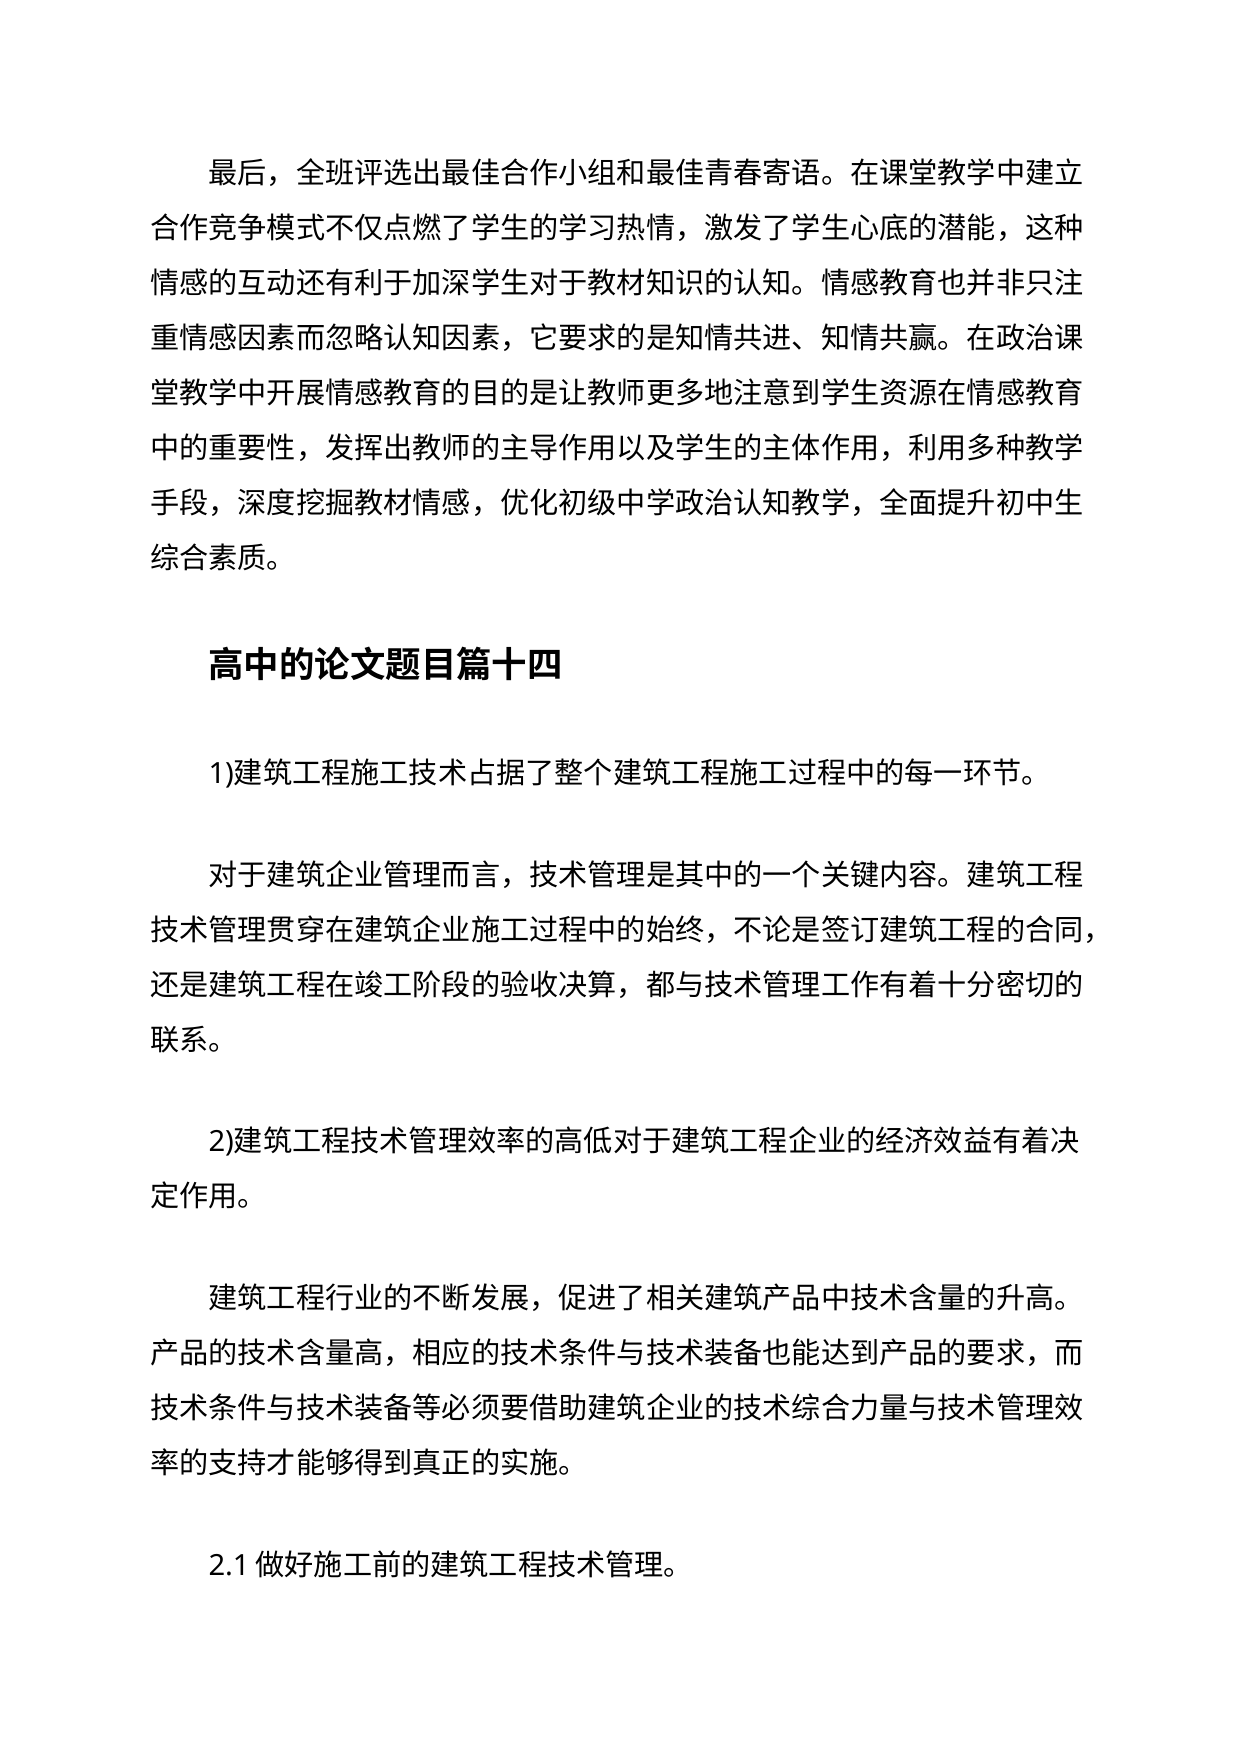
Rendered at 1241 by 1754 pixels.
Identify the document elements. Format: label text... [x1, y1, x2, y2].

text 建筑工程行业的不断发展，促进了相关建筑产品中技术含量的升高。产品的技术含量高，相应的技术条件与技术装备也能达到产品的要求，而技术条件与技术装备等必须要借助建筑企业的技术综合力量与技术管理效率的支持才能够得到真正的实施。 [150, 1275, 1090, 1482]
text 1)建筑工程施工技术占据了整个建筑工程施工过程中的每一环节。 [150, 749, 1090, 792]
text 对于建筑企业管理而言，技术管理是其中的一个关键内容。建筑工程技术管理贯穿在建筑企业施工过程中的始终，不论是签订建筑工程的合同，还是建筑工程在竣工阶段的验收决算，都与技术管理工作有着十分密切的联系。 [150, 851, 1090, 1058]
text 高中的论文题目篇十四 [150, 636, 1090, 687]
text 2.1做好施工前的建筑工程技术管理。 [150, 1541, 1090, 1583]
text 最后，全班评选出最佳合作小组和最佳青春寄语。在课堂教学中建立合作竞争模式不仅点燃了学生的学习热情，激发了学生心底的潜能，这种情感的互动还有利于加深学生对于教材知识的认知。情感教育也并非只注重情感因素而忽略认知因素，它要求的是知情共进、知情共赢。在政治课堂教学中开展情感教育的目的是让教师更多地注意到学生资源在情感教育中的重要性，发挥出教师的主导作用以及学生的主体作用，利用多种教学手段，深度挖掘教材情感，优化初级中学政治认知教学，全面提升初中生综合素质。 [150, 150, 1090, 577]
text 2)建筑工程技术管理效率的高低对于建筑工程企业的经济效益有着决定作用。 [150, 1118, 1090, 1215]
